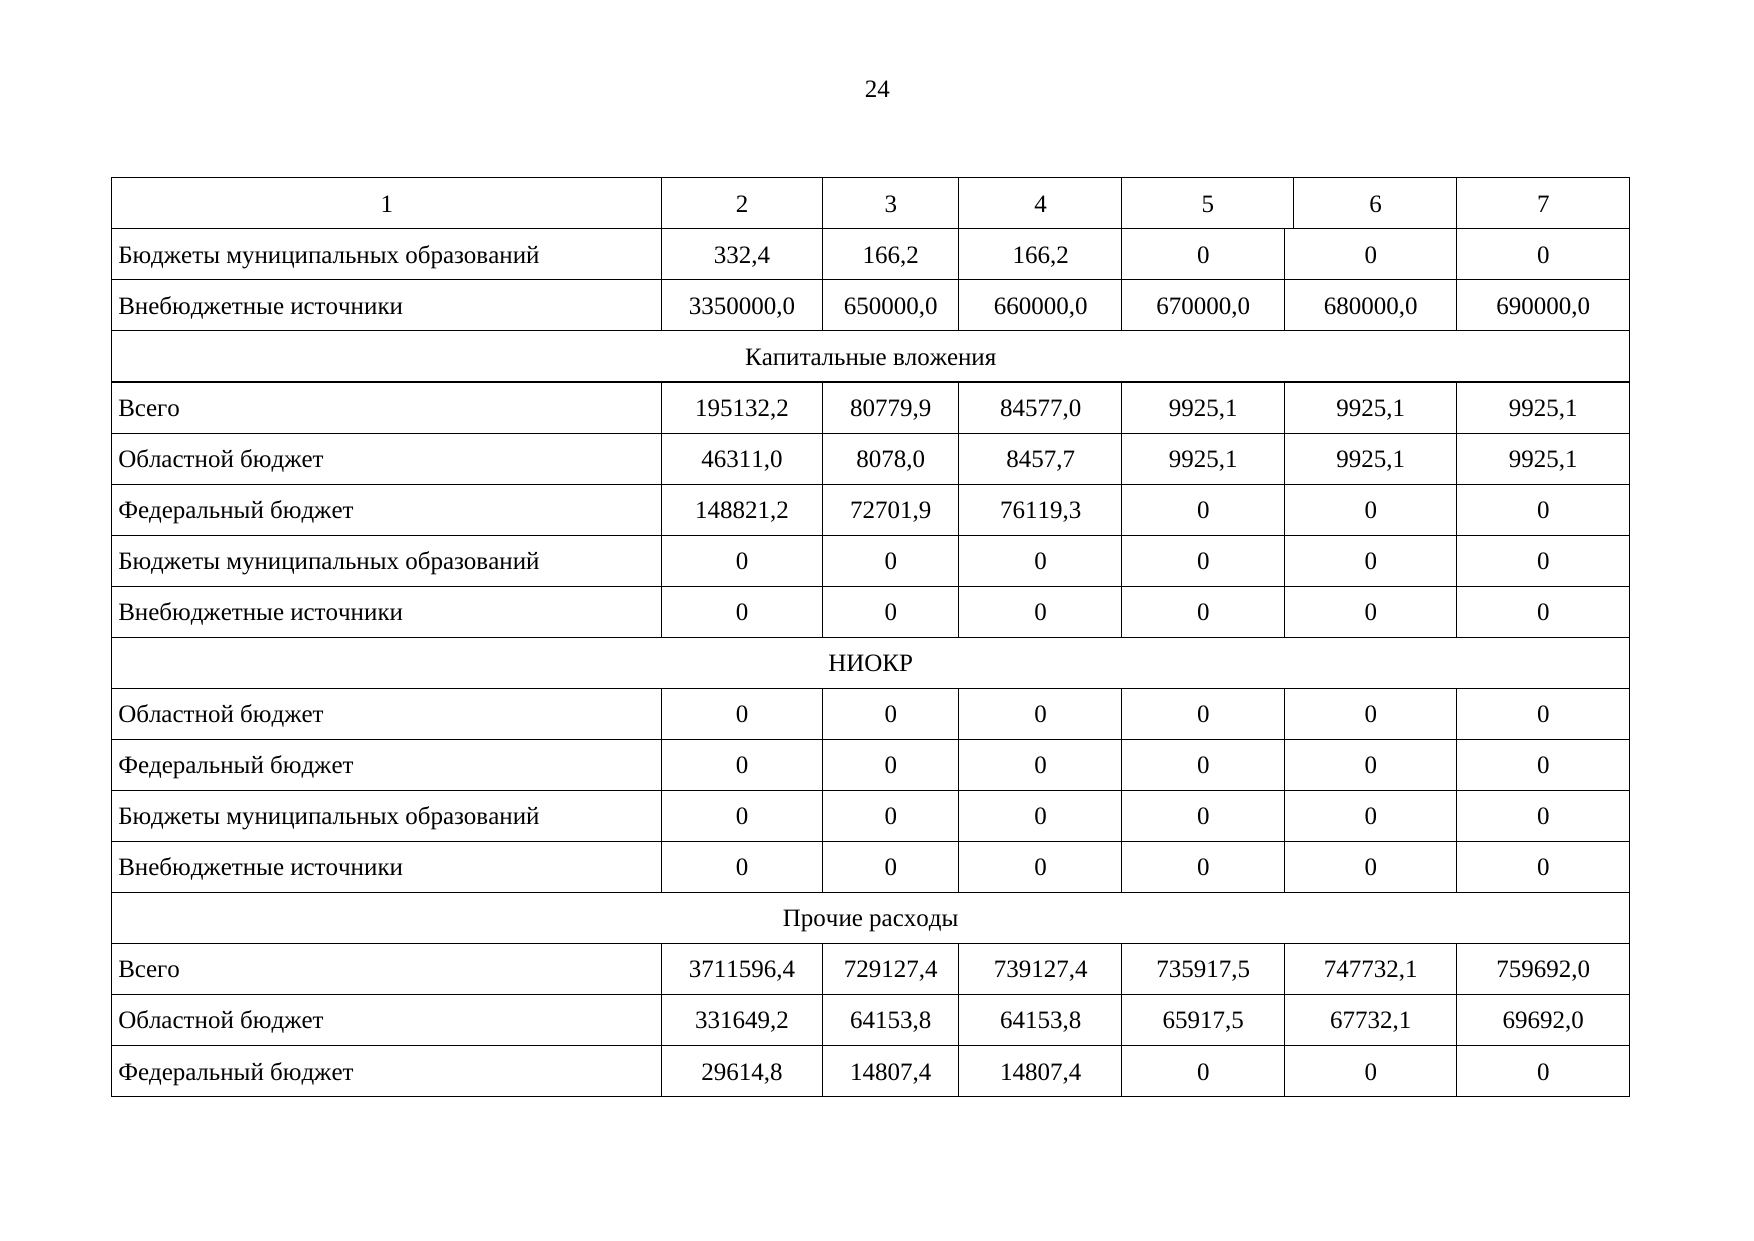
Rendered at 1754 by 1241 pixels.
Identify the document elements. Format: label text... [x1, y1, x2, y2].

table_cell 0 [662, 791, 822, 841]
table_cell 650000,0 [823, 280, 958, 330]
table_cell 0 [959, 587, 1121, 637]
table_cell 0 [1285, 587, 1456, 637]
table_header 3 [823, 178, 958, 228]
table_cell 0 [959, 536, 1121, 586]
table_cell 660000,0 [959, 280, 1121, 330]
table_cell 0 [1122, 229, 1284, 279]
table_cell 0 [1285, 229, 1456, 279]
table_cell 0 [1122, 1046, 1284, 1096]
table_header 2 [662, 178, 822, 228]
table_cell 332,4 [662, 229, 822, 279]
table_cell 0 [959, 791, 1121, 841]
table_cell 0 [1122, 791, 1284, 841]
table_cell 14807,4 [959, 1046, 1121, 1096]
table_cell 0 [662, 587, 822, 637]
table_cell Внебюджетные источники [112, 587, 661, 637]
table_cell 0 [1122, 536, 1284, 586]
table_cell Внебюджетные источники [112, 842, 661, 892]
table_cell Областной бюджет [112, 995, 661, 1045]
table_cell Бюджеты муниципальных образований [112, 229, 661, 279]
table_cell 0 [1285, 791, 1456, 841]
table_cell 0 [1457, 485, 1629, 534]
table_cell 747732,1 [1285, 944, 1456, 994]
table_cell 76119,3 [959, 485, 1121, 534]
table_cell Бюджеты муниципальных образований [112, 536, 661, 586]
table_cell Федеральный бюджет [112, 1046, 661, 1096]
table_cell 0 [1457, 842, 1629, 892]
table_cell 65917,5 [1122, 995, 1284, 1045]
table_header 5 [1122, 178, 1293, 228]
table_header 4 [959, 178, 1121, 228]
table_cell 46311,0 [662, 434, 822, 483]
table_cell 9925,1 [1285, 434, 1456, 483]
table_cell 0 [1457, 791, 1629, 841]
table_cell 0 [823, 689, 958, 739]
table_cell 3350000,0 [662, 280, 822, 330]
table_cell 166,2 [959, 229, 1121, 279]
table_cell 0 [1285, 536, 1456, 586]
table_cell 80779,9 [823, 383, 958, 432]
table_header 1 [112, 178, 661, 228]
table_cell 148821,2 [662, 485, 822, 534]
table_cell 67732,1 [1285, 995, 1456, 1045]
table_cell 0 [959, 740, 1121, 790]
table_cell Бюджеты муниципальных образований [112, 791, 661, 841]
table_cell 0 [1285, 842, 1456, 892]
table_cell 0 [662, 689, 822, 739]
table_cell 8457,7 [959, 434, 1121, 483]
table_cell 0 [662, 740, 822, 790]
table_cell 8078,0 [823, 434, 958, 483]
table_cell 0 [1122, 740, 1284, 790]
table_cell 0 [1285, 1046, 1456, 1096]
table_cell 0 [1457, 740, 1629, 790]
table_cell 0 [823, 536, 958, 586]
table_cell 0 [1122, 485, 1284, 534]
table_cell Внебюджетные источники [112, 280, 661, 330]
table_cell 9925,1 [1122, 434, 1284, 483]
table_cell 0 [1457, 1046, 1629, 1096]
table_cell 9925,1 [1457, 383, 1629, 432]
table_cell Областной бюджет [112, 689, 661, 739]
table_cell 0 [1285, 740, 1456, 790]
table_cell 0 [823, 842, 958, 892]
table_cell 0 [823, 791, 958, 841]
table_cell 195132,2 [662, 383, 822, 432]
table_cell 3711596,4 [662, 944, 822, 994]
table_cell 0 [823, 740, 958, 790]
table_cell 0 [959, 842, 1121, 892]
table_header 7 [1457, 178, 1629, 228]
table_cell 0 [1457, 587, 1629, 637]
table_cell 670000,0 [1122, 280, 1284, 330]
table_cell Всего [112, 944, 661, 994]
table_cell 735917,5 [1122, 944, 1284, 994]
table_cell 0 [662, 536, 822, 586]
table_cell 0 [959, 689, 1121, 739]
table_cell 0 [662, 842, 822, 892]
table_cell 0 [1285, 485, 1456, 534]
table_cell 9925,1 [1285, 383, 1456, 432]
table_cell 729127,4 [823, 944, 958, 994]
table_cell 14807,4 [823, 1046, 958, 1096]
table_cell 0 [1457, 536, 1629, 586]
table_cell 0 [1122, 842, 1284, 892]
table_header 6 [1294, 178, 1456, 228]
table_cell Прочие расходы [112, 893, 1629, 943]
table_cell 0 [823, 587, 958, 637]
table_cell 9925,1 [1457, 434, 1629, 483]
table_cell 64153,8 [823, 995, 958, 1045]
table_cell Федеральный бюджет [112, 485, 661, 534]
table_cell 72701,9 [823, 485, 958, 534]
table_cell НИОКР [112, 638, 1629, 688]
table_cell 0 [1122, 689, 1284, 739]
table_cell 0 [1457, 689, 1629, 739]
table_cell Всего [112, 383, 661, 432]
table_cell Капитальные вложения [112, 331, 1629, 381]
table_cell 759692,0 [1457, 944, 1629, 994]
table_cell 0 [1285, 689, 1456, 739]
table_cell 739127,4 [959, 944, 1121, 994]
table_cell 64153,8 [959, 995, 1121, 1045]
table_cell 690000,0 [1457, 280, 1629, 330]
table_cell 69692,0 [1457, 995, 1629, 1045]
table_cell Федеральный бюджет [112, 740, 661, 790]
table_cell 9925,1 [1122, 383, 1284, 432]
table_cell 680000,0 [1285, 280, 1456, 330]
table_cell 166,2 [823, 229, 958, 279]
table_cell 331649,2 [662, 995, 822, 1045]
table_cell Областной бюджет [112, 434, 661, 483]
table_cell 0 [1457, 229, 1629, 279]
table_cell 0 [1122, 587, 1284, 637]
table_cell 29614,8 [662, 1046, 822, 1096]
table_cell 84577,0 [959, 383, 1121, 432]
